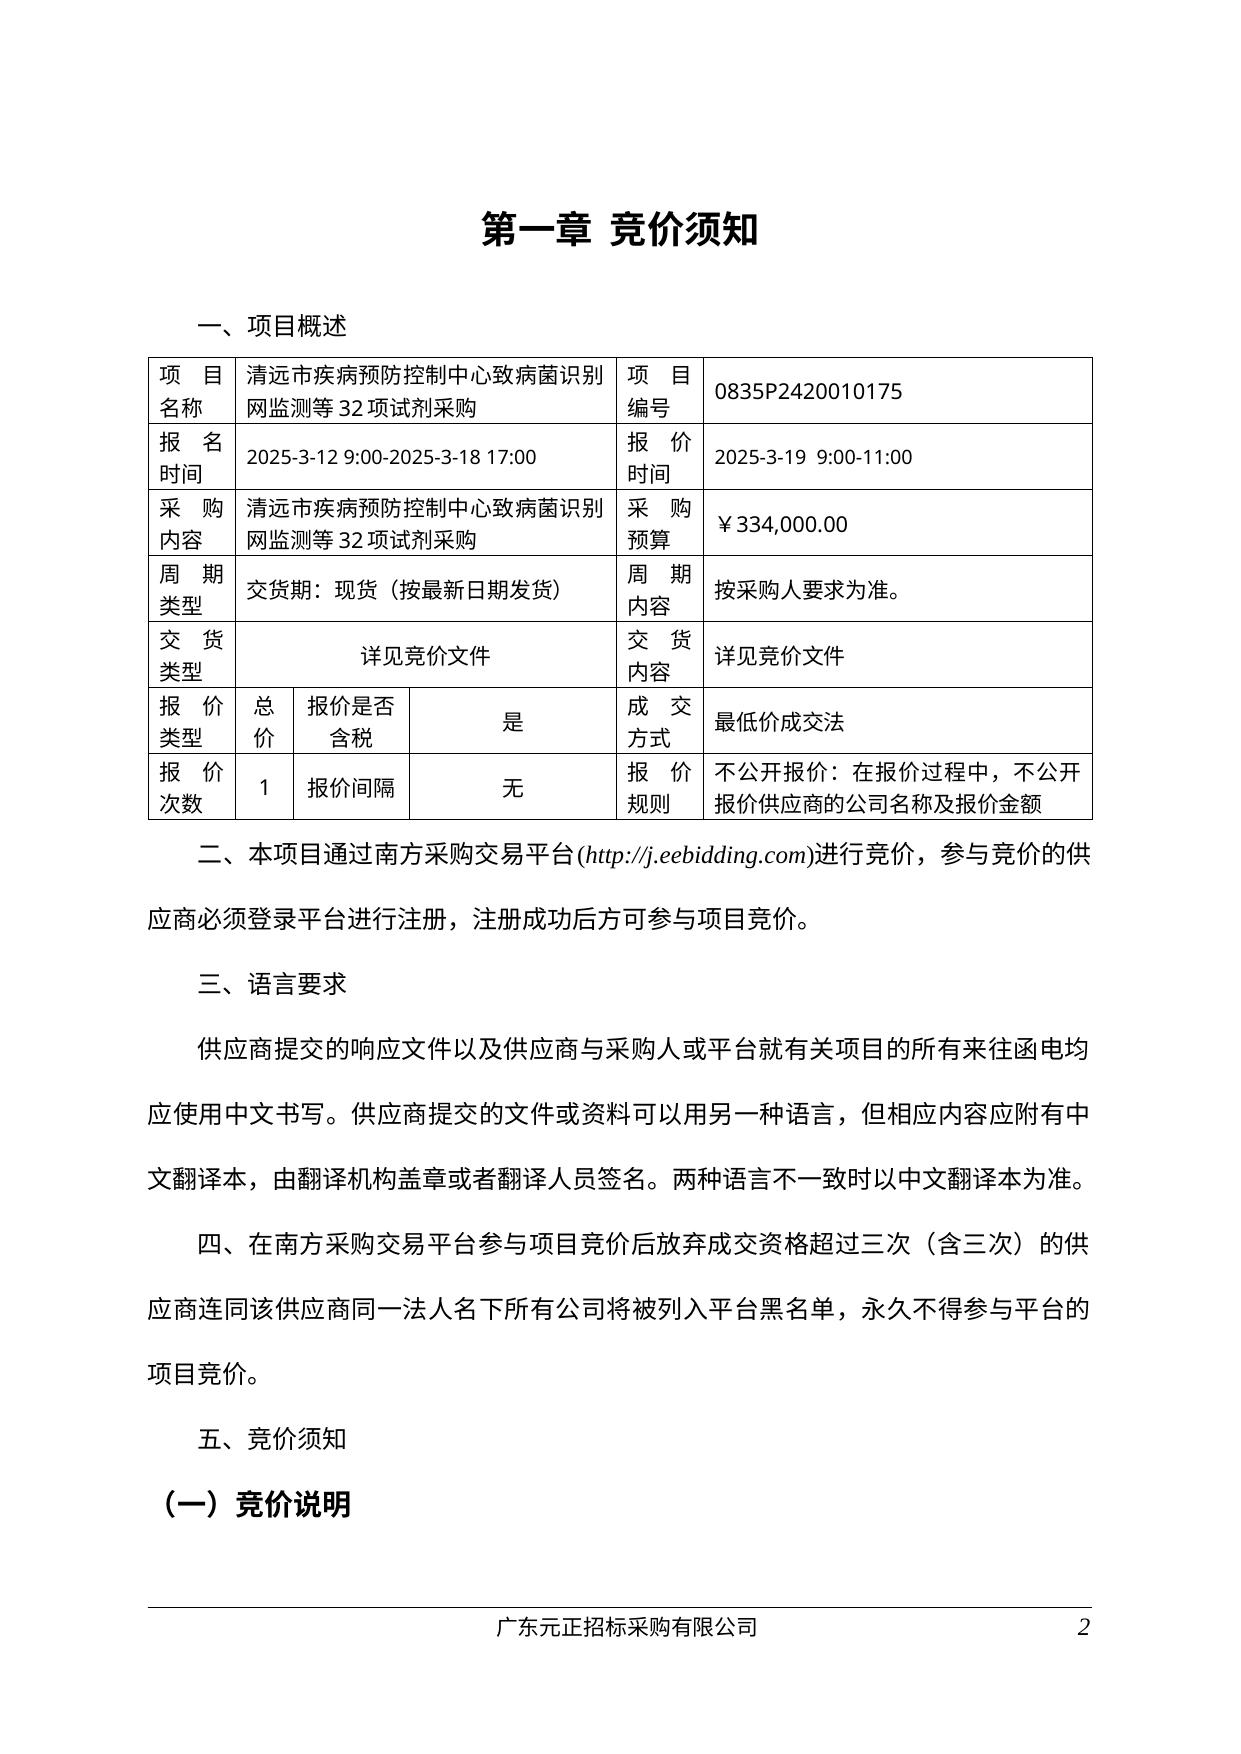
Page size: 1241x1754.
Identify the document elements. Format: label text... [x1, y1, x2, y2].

table_cell 交货期：现货（按最新日期发货） [236, 556, 616, 621]
list 四、在南方采购交易平台参与项目竞价后放弃成交资格超过三次（含三次）的供应商连同该供应商同一法人名下所有公司将被列入平台黑名单，永久不得参与平台的项目竞价。 [148, 1210, 1092, 1405]
table_cell 清远市疾病预防控制中心致病菌识别网监测等32项试剂采购 [236, 490, 616, 555]
table_cell 报名时间 [149, 424, 235, 489]
table_cell 2025-3-12 9:00-2025-3-18 17:00 [236, 424, 616, 489]
table_cell 详见竞价文件 [704, 622, 1092, 687]
table_cell 成交方式 [617, 688, 703, 753]
table_header 0835P2420010175 [704, 358, 1092, 423]
table_cell 报价类型 [149, 688, 235, 753]
table_cell 不公开报价：在报价过程中，不公开报价供应商的公司名称及报价金额 [704, 754, 1092, 819]
list 二、本项目通过南方采购交易平台(http://j.eebidding.com)进行竞价，参与竞价的供应商必须登录平台进行注册，注册成功后方可参与项目竞价。 [148, 820, 1092, 950]
list 五、竞价须知 [148, 1405, 1092, 1470]
table_cell 采购预算 [617, 490, 703, 555]
list 供应商提交的响应文件以及供应商与采购人或平台就有关项目的所有来往函电均应使用中文书写。供应商提交的文件或资料可以用另一种语言，但相应内容应附有中文翻译本，由翻译机构盖章或者翻译人员签名。两种语言不一致时以中文翻译本为准。 [148, 1015, 1092, 1210]
table_cell 2025-3-19 9:00-11:00 [704, 424, 1092, 489]
table_cell 是 [410, 688, 616, 753]
text 第一章 竞价须知 [148, 194, 1092, 259]
table_cell 报价次数 [149, 754, 235, 819]
table_cell 交货类型 [149, 622, 235, 687]
list 一、项目概述 [148, 292, 1092, 357]
table_cell ￥334,000.00 [704, 490, 1092, 555]
table_header 清远市疾病预防控制中心致病菌识别网监测等32项试剂采购 [236, 358, 616, 423]
table_cell 采购内容 [149, 490, 235, 555]
table_cell 报价是否含税 [294, 688, 409, 753]
table_cell 1 [236, 754, 293, 819]
table_cell 无 [410, 754, 616, 819]
table_cell 总价 [236, 688, 293, 753]
table_cell 周期内容 [617, 556, 703, 621]
table_cell 详见竞价文件 [236, 622, 616, 687]
table_cell 报价间隔 [294, 754, 409, 819]
table_cell 最低价成交法 [704, 688, 1092, 753]
table_header 项目名称 [149, 358, 235, 423]
table_cell 按采购人要求为准。 [704, 556, 1092, 621]
table_header 项目编号 [617, 358, 703, 423]
table_cell 交货内容 [617, 622, 703, 687]
table_cell 报价规则 [617, 754, 703, 819]
list （一）竞价说明 [148, 1470, 1092, 1535]
list 三、语言要求 [148, 950, 1092, 1015]
table_cell 周期类型 [149, 556, 235, 621]
table_cell 报价时间 [617, 424, 703, 489]
